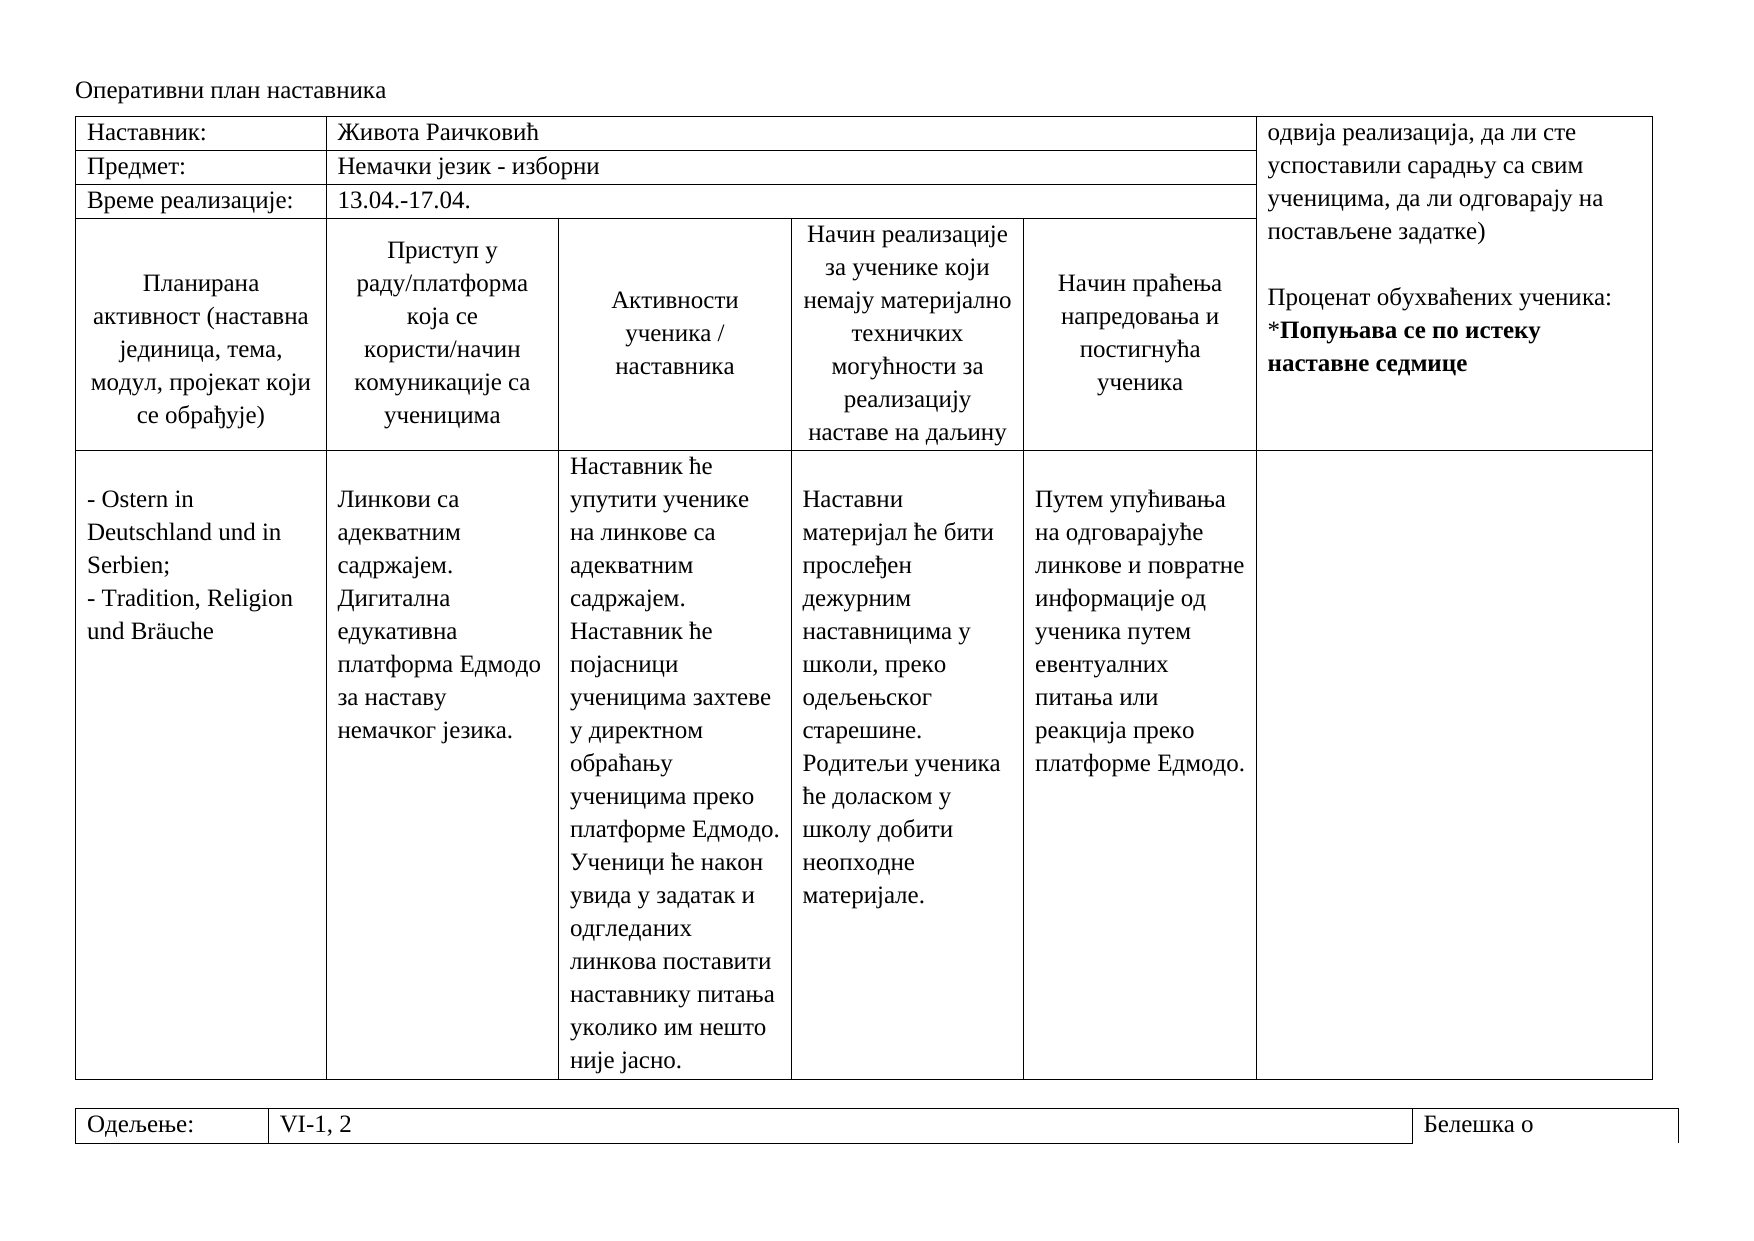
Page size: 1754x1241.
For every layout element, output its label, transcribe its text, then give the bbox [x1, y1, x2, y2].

table_cell Живота Раичковић [327, 117, 1256, 150]
table_cell Наставник: [76, 117, 326, 150]
table_cell Линкови са адекватним садржајем. Дигитална едукативна платформа Едмодо за наставу немачког језика. [327, 451, 558, 1078]
table_cell [1257, 451, 1652, 1078]
table_cell 13.04.-17.04. [327, 185, 1256, 218]
table_cell Наставни материјал ће бити прослеђен дежурним наставницима у школи, преко одељењског старешине. Родитељи ученика ће доласком у школу добити неопходне материјале. [792, 451, 1023, 1078]
table_cell Предмет: [76, 151, 326, 184]
table_cell Приступ у раду/платформа која се користи/начин комуникације са ученицима [327, 219, 558, 450]
table_cell Начин реализације за ученике који немају материјално техничких могућности за реализацију наставе на даљину [792, 219, 1023, 450]
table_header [1413, 1109, 1678, 1142]
table_cell Наставник ће упутити ученике на линкове са адекватним садржајем. Наставник ће појасници ученицима захтеве у директном обраћању ученицима преко платформе Едмодо. Ученици ће након увида у задатак и одгледаних линкова поставити наставнику питања уколико им нешто није јасно. [559, 451, 791, 1078]
table_cell Начин праћења напредовања и постигнућа ученика [1024, 219, 1256, 450]
table_cell Немачки језик - изборни [327, 151, 1256, 184]
table_cell - Ostern in Deutschland und in Serbien; - Tradition, Religion und Bräuche [76, 451, 326, 1078]
table_cell Активности ученика / наставника [559, 219, 791, 450]
table_cell Планирана активност (наставна јединица, тема, модул, пројекат који се обрађује) [76, 219, 326, 450]
table_header VI-1, 2 [269, 1109, 1412, 1142]
table_cell Време реализације: [76, 185, 326, 218]
table_header Одељење: [76, 1109, 268, 1142]
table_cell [1257, 117, 1652, 450]
table_cell Путем упућивања на одговарајуће линкове и повратне информације од ученика путем евентуалних питања или реакција преко платформе Едмодо. [1024, 451, 1256, 1078]
